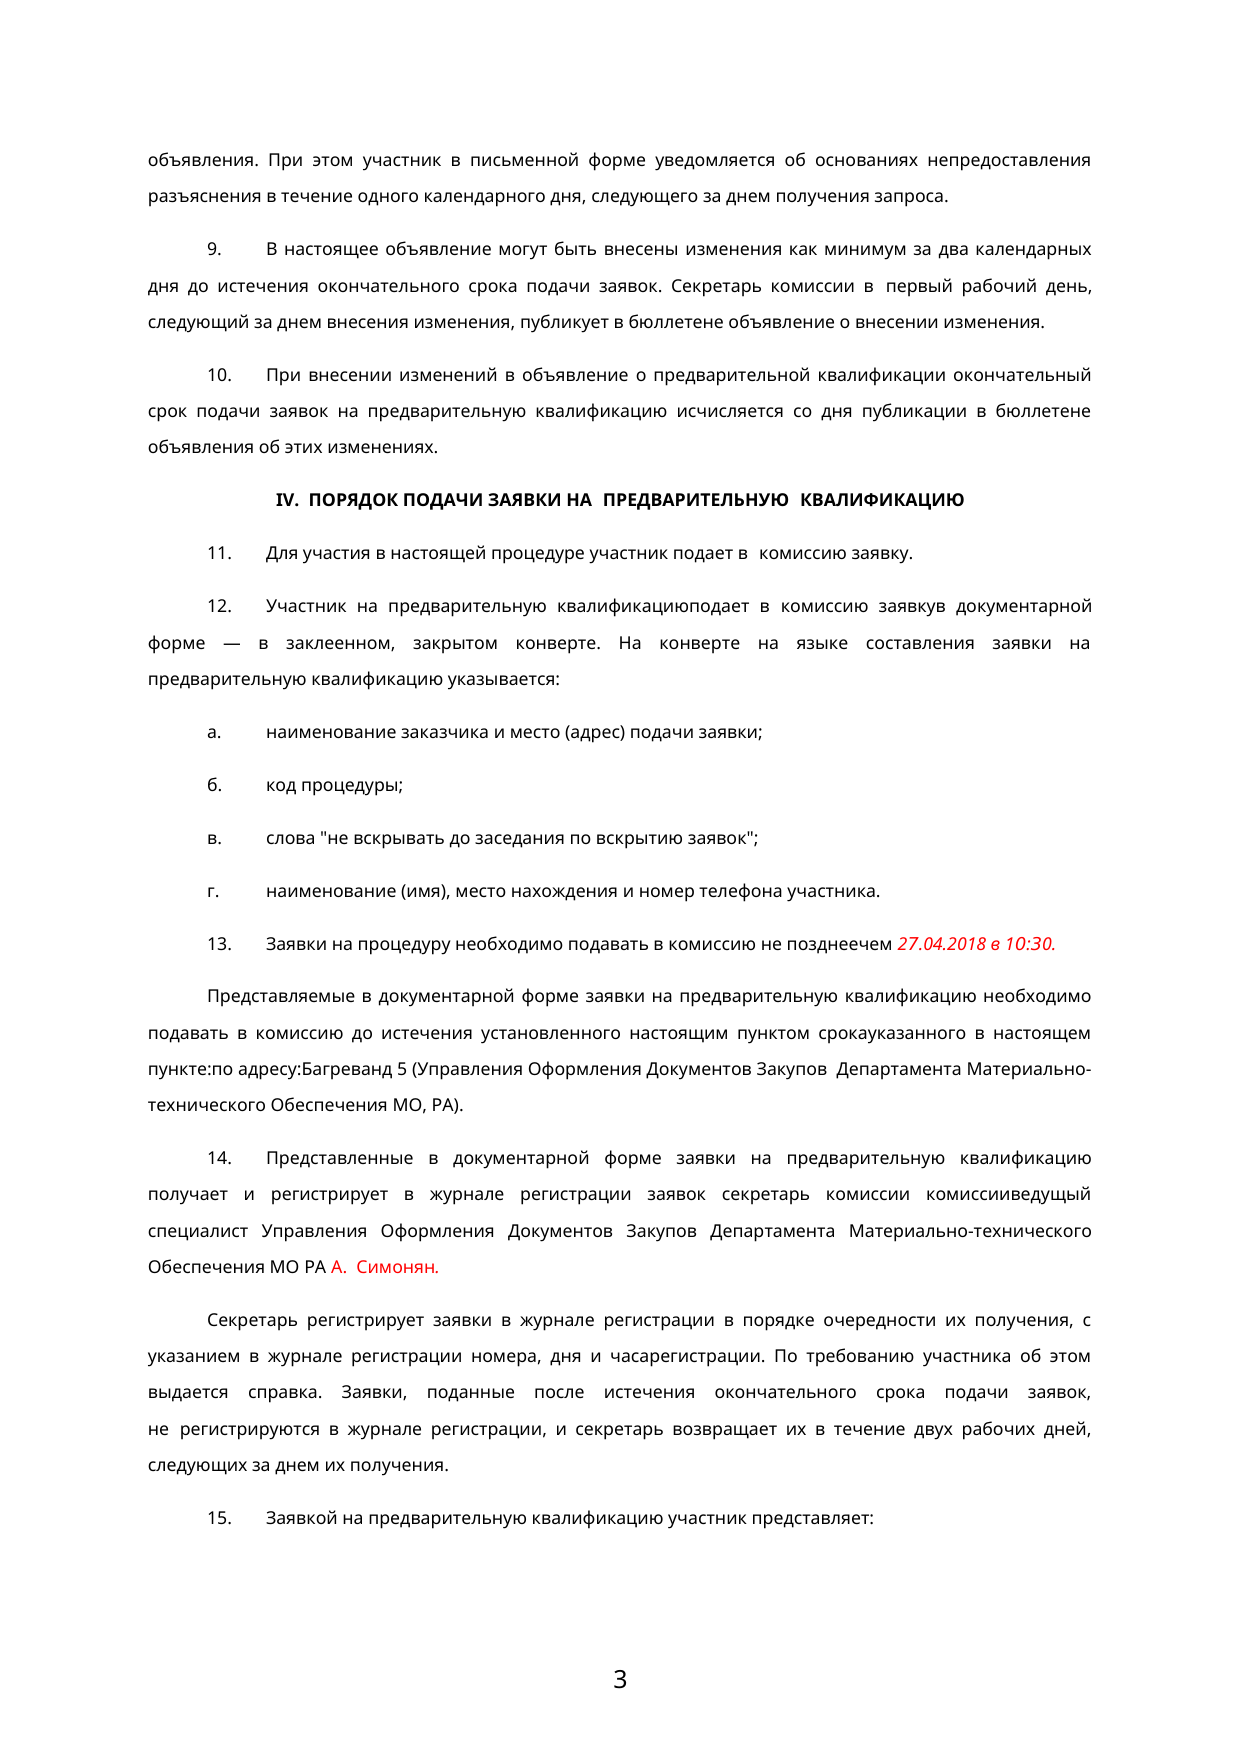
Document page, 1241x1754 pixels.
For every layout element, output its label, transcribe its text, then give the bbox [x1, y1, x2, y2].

text 12. Участник на предварительную квалификациюподает в комиссию заявкув документарной форме — в заклеенном, закрытом конверте. На конверте на языке составления заявки на предварительную квалификацию указывается: [148, 594, 1092, 691]
text IV. ПОРЯДОК ПОДАЧИ ЗАЯВКИ НА ПРЕДВАРИТЕЛЬНУЮ КВАЛИФИКАЦИЮ [207, 488, 1034, 512]
text 10. При внесении изменений в объявление о предварительной квалификации окончательный срок подачи заявок на предварительную квалификацию исчисляется со дня публикации в бюллетене объявления об этих изменениях. [148, 362, 1092, 459]
text 14. Представленные в документарной форме заявки на предварительную квалификацию получает и регистрирует в журнале регистрации заявок секретарь комиссии комиссииведущый специалист Управления Оформления Документов Закупов Департамента Материально-технического Обеспечения МО РА A. Симонян. [148, 1146, 1092, 1278]
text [148, 148, 1092, 208]
text в. слова "не вскрывать до заседания по вскрытию заявок"; [207, 825, 1092, 849]
text 9. В настоящее объявление могут быть внесены изменения как минимум за два календарных дня до истечения окончательного срока подачи заявок. Секретарь комиссии в первый рабочий день, следующий за днем внесения изменения, публикует в бюллетене объявление о внесении изменения. [148, 237, 1092, 334]
text б. код процедуры; [207, 772, 1092, 796]
text г. наименование (имя), место нахождения и номер телефона участника. [207, 878, 1092, 902]
text 15. Заявкой на предварительную квалификацию участник представляет: [148, 1505, 1092, 1529]
text Представляемые в документарной форме заявки на предварительную квалификацию необходимо подавать в комиссию до истечения установленного настоящим пунктом срокауказанного в настоящем пункте:по адресу:Багреванд 5 (Управления Оформления Документов Закупов Департамента Материально-технического Обеспечения МО, РА). [148, 984, 1092, 1117]
text 11. Для участия в настоящей процедуре участник подает в комиссию заявку. [148, 541, 1092, 565]
text а. наименование заказчика и место (адрес) подачи заявки; [207, 719, 1092, 743]
text Секретарь регистрирует заявки в журнале регистрации в порядке очередности их получения, с указанием в журнале регистрации номера, дня и часарегистрации. По требованию участника об этом выдается справка. Заявки, поданные после истечения окончательного срока подачи заявок, не регистрируются в журнале регистрации, и секретарь возвращает их в течение двух рабочих дней, следующих за днем их получения. [148, 1307, 1092, 1477]
text 13. Заявки на процедуру необходимо подавать в комиссию не позднеечем 27.04.2018 в 10:30. [148, 931, 1092, 955]
